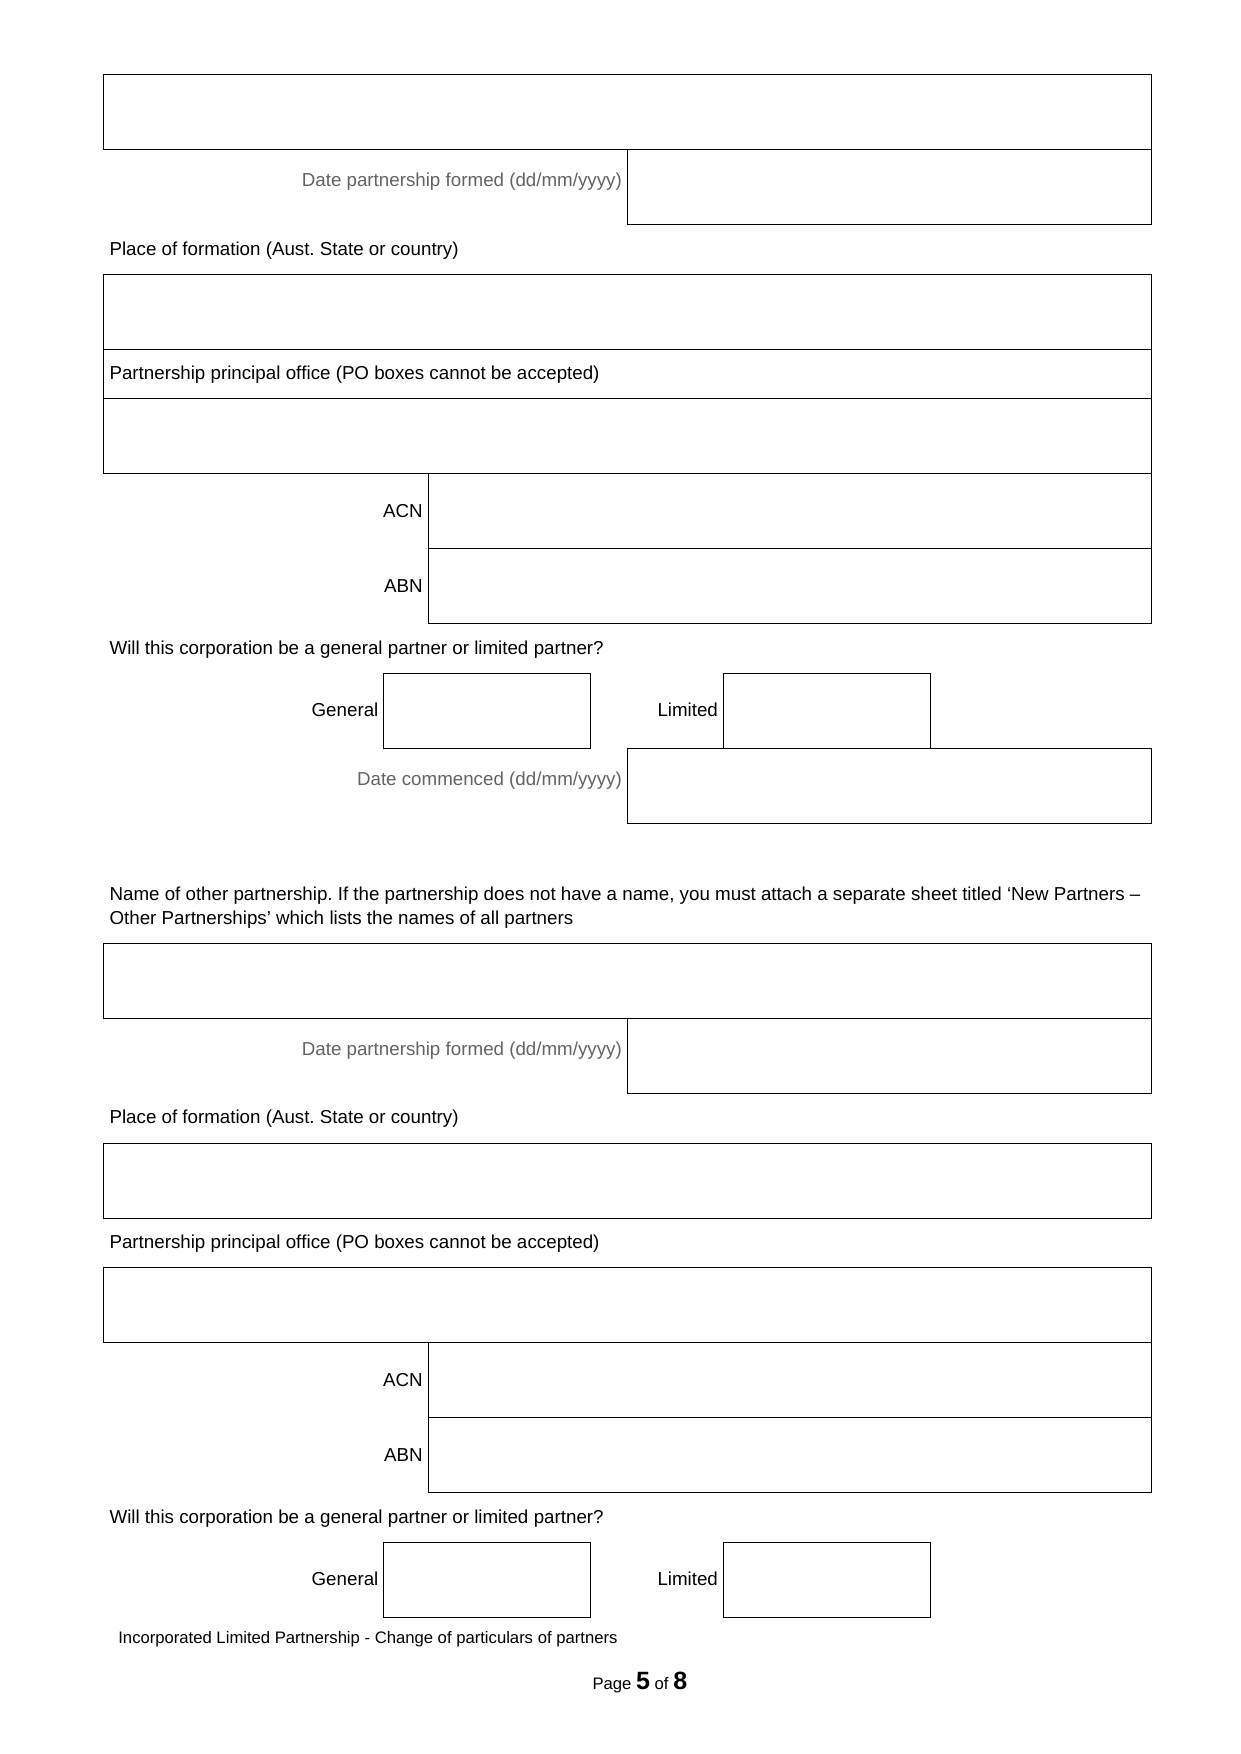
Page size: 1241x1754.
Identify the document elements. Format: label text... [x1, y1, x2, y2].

table_cell [724, 1543, 930, 1617]
table_cell Date partnership formed (dd/mm/yyyy) [103, 1019, 627, 1093]
table_cell [628, 749, 1151, 823]
table_header Name of other partnership. If the partnership does not have a name, you must attach a separate sheet titled ‘New Partners – Other Partnerships’ which lists the names of all partners [103, 871, 1152, 943]
table_cell [429, 549, 1151, 623]
table_cell [384, 1543, 590, 1617]
table_cell [384, 674, 590, 748]
table_cell ACN [103, 474, 428, 548]
table_cell Place of formation (Aust. State or country) [103, 1093, 1152, 1142]
table_cell ACN [103, 1343, 428, 1417]
table_cell [429, 474, 1151, 548]
table_cell [628, 1019, 1151, 1093]
table_cell [104, 399, 1151, 473]
table_cell Will this corporation be a general partner or limited partner? [103, 1492, 1152, 1542]
table_cell Limited [591, 1542, 723, 1617]
table_cell ABN [103, 548, 428, 623]
table_cell [104, 1144, 1151, 1217]
table_cell Date commenced (dd/mm/yyyy) [103, 748, 627, 823]
table_cell Partnership principal office (PO boxes cannot be accepted) [104, 350, 1151, 398]
table_cell Will this corporation be a general partner or limited partner? [103, 623, 1152, 673]
table_cell [104, 1268, 1151, 1342]
table_cell General [103, 673, 383, 748]
table_cell General [103, 1542, 383, 1617]
table_cell [429, 1343, 1151, 1417]
table_cell Limited [591, 673, 723, 748]
table_cell [104, 944, 1151, 1018]
table_cell [104, 275, 1151, 348]
table_cell [724, 674, 930, 748]
table_cell [628, 150, 1151, 224]
table_cell Partnership principal office (PO boxes cannot be accepted) [103, 1219, 1152, 1267]
table_cell Date partnership formed (dd/mm/yyyy) [103, 150, 627, 224]
table_cell ABN [103, 1417, 428, 1492]
table_cell [104, 75, 1151, 149]
table_cell Place of formation (Aust. State or country) [103, 224, 1152, 273]
table_cell [429, 1418, 1151, 1492]
